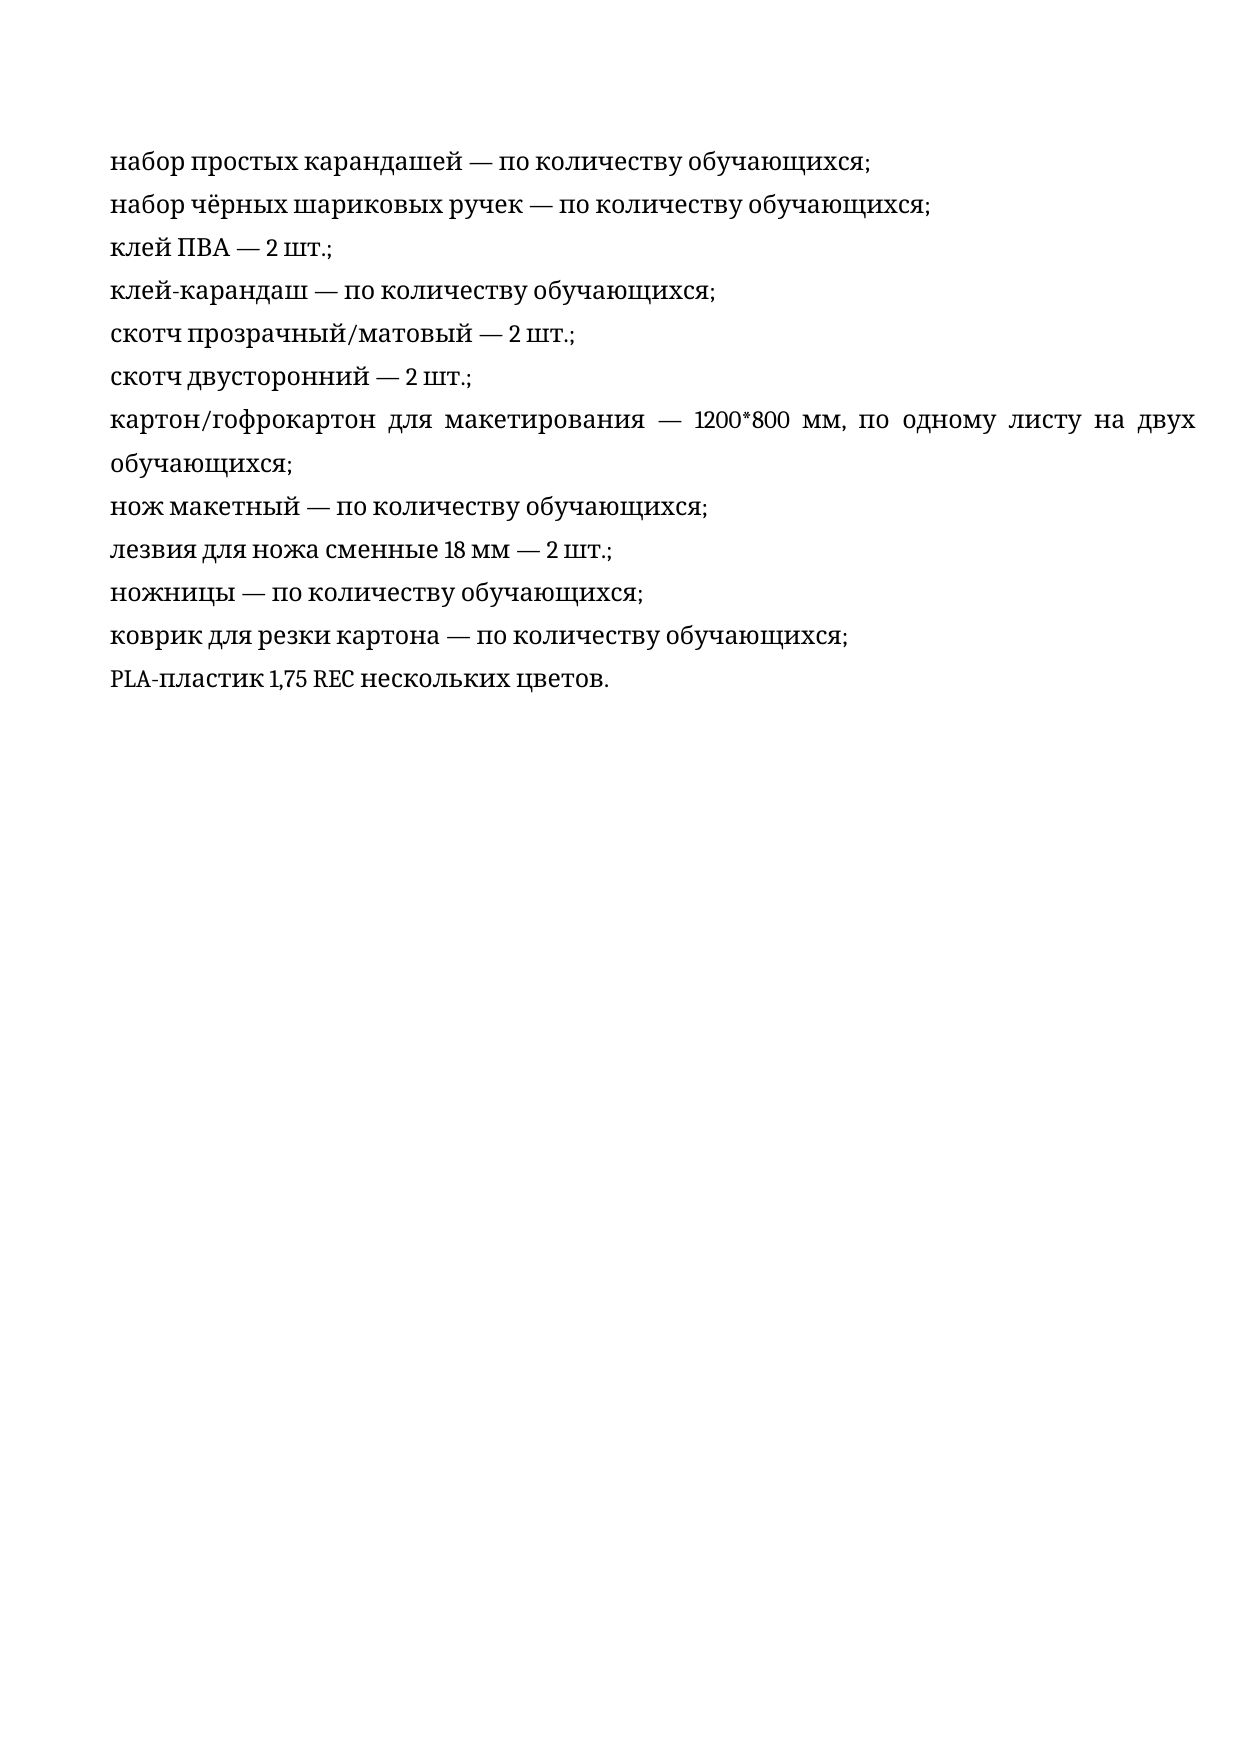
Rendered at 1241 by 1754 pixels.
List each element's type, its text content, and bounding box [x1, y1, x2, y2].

text клей ПВА — 2 шт.; [110, 234, 1196, 263]
text ножницы — по количеству обучающихся; [110, 579, 1196, 608]
text набор чёрных шариковых ручек — по количеству обучающихся; [110, 191, 1196, 219]
text лезвия для ножа сменные 18 мм — 2 шт.; [110, 536, 1196, 564]
text набор простых карандашей — по количеству обучающихся; [110, 148, 1196, 176]
text скотч прозрачный/матовый — 2 шт.; [110, 320, 1196, 349]
text нож макетный — по количеству обучающихся; [110, 493, 1196, 521]
text клей-карандаш — по количеству обучающихся; [110, 277, 1196, 306]
text скотч двусторонний — 2 шт.; [110, 363, 1196, 392]
text коврик для резки картона — по количеству обучающихся; [110, 622, 1196, 651]
text PLA-пластик 1,75 REC нескольких цветов. [110, 665, 1196, 694]
text картон/гофрокартон для макетирования — 1200*800 мм, по одному листу на двух обучающихся; [110, 406, 1196, 478]
